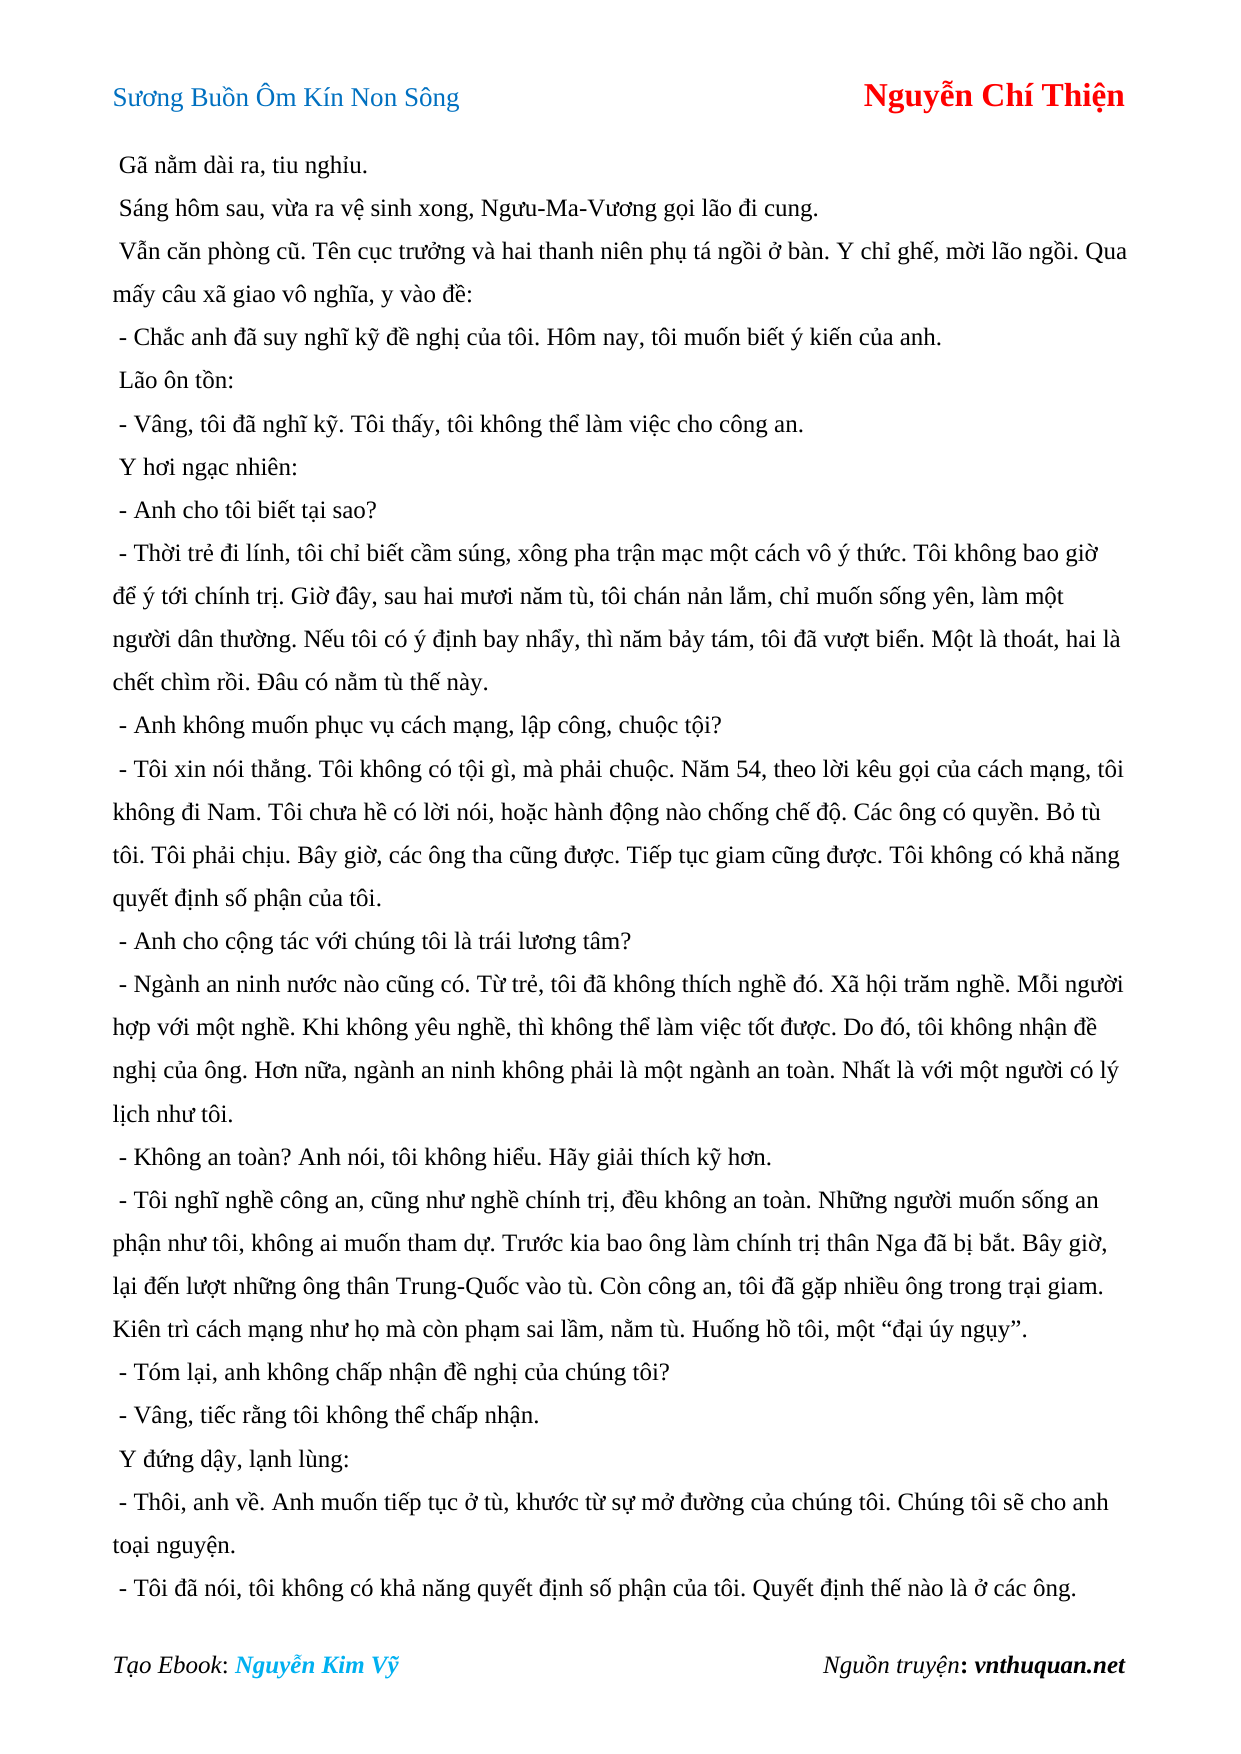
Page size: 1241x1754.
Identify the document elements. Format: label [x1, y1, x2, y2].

text [112, 150, 1128, 1602]
